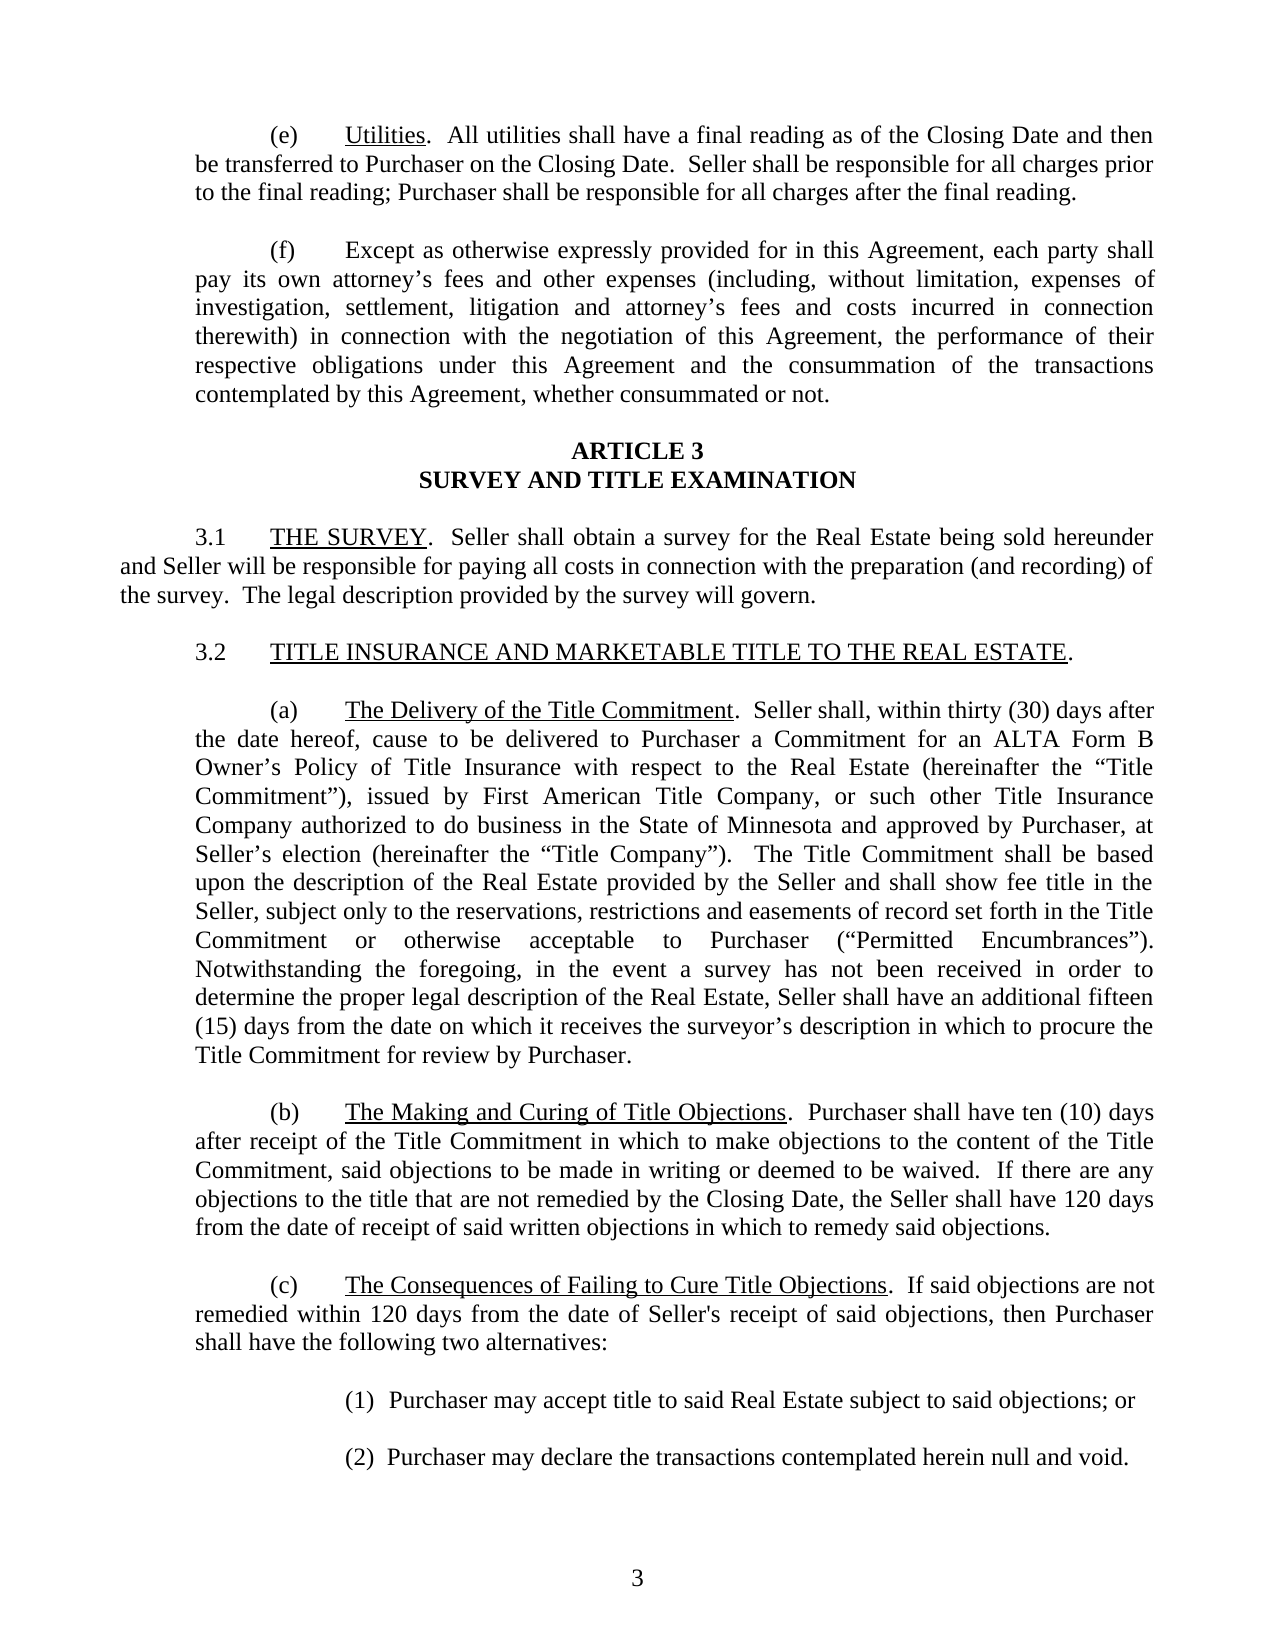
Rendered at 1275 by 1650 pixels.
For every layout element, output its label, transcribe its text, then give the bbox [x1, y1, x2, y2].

text ARTICLE 3 [120, 436, 1155, 465]
list Purchaser may accept title to said Real Estate subject to said objections; or [345, 1385, 1155, 1414]
text (a) The Delivery of the Title Commitment. Seller shall, within thirty (30) days after the date hereof, cause to be delivered to Purchaser a Commitment for an ALTA Form B Owner’s Policy of Title Insurance with respect to the Real Estate (hereinafter the “Title Commitment”), issued by First American Title Company, or such other Title Insurance Company authorized to do business in the State of Minnesota and approved by Purchaser, at Seller’s election (hereinafter the “Title Company”). The Title Commitment shall be based upon the description of the Real Estate provided by the Seller and shall show fee title in the Seller, subject only to the reservations, restrictions and easements of record set forth in the Title Commitment or otherwise acceptable to Purchaser (“Permitted Encumbrances”). Notwithstanding the foregoing, in the event a survey has not been received in order to determine the proper legal description of the Real Estate, Seller shall have an additional fifteen (15) days from the date on which it receives the surveyor’s description in which to procure the Title Commitment for review by Purchaser. [195, 695, 1155, 1069]
text (2) Purchaser may declare the transactions contemplated herein null and void. [120, 1442, 1155, 1471]
text SURVEY AND TITLE EXAMINATION [120, 465, 1155, 494]
text (c) The Consequences of Failing to Cure Title Objections. If said objections are not remedied within 120 days from the date of Seller's receipt of said objections, then Purchaser shall have the following two alternatives: [195, 1270, 1155, 1356]
text 3.2 TITLE INSURANCE AND MARKETABLE TITLE TO THE REAL ESTATE. [120, 637, 1155, 666]
text (b) The Making and Curing of Title Objections. Purchaser shall have ten (10) days after receipt of the Title Commitment in which to make objections to the content of the Title Commitment, said objections to be made in writing or deemed to be waived. If there are any objections to the title that are not remedied by the Closing Date, the Seller shall have 120 days from the date of receipt of said written objections in which to remedy said objections. [195, 1097, 1155, 1241]
text (f) Except as otherwise expressly provided for in this Agreement, each party shall pay its own attorney’s fees and other expenses (including, without limitation, expenses of investigation, settlement, litigation and attorney’s fees and costs incurred in connection therewith) in connection with the negotiation of this Agreement, the performance of their respective obligations under this Agreement and the consummation of the transactions contemplated by this Agreement, whether consummated or not. [195, 235, 1155, 407]
text 3.1 THE SURVEY. Seller shall obtain a survey for the Real Estate being sold hereunder and Seller will be responsible for paying all costs in connection with the preparation (and recording) of the survey. The legal description provided by the survey will govern. [120, 522, 1155, 609]
text (e) Utilities. All utilities shall have a final reading as of the Closing Date and then be transferred to Purchaser on the Closing Date. Seller shall be responsible for all charges prior to the final reading; Purchaser shall be responsible for all charges after the final reading. [195, 120, 1155, 206]
